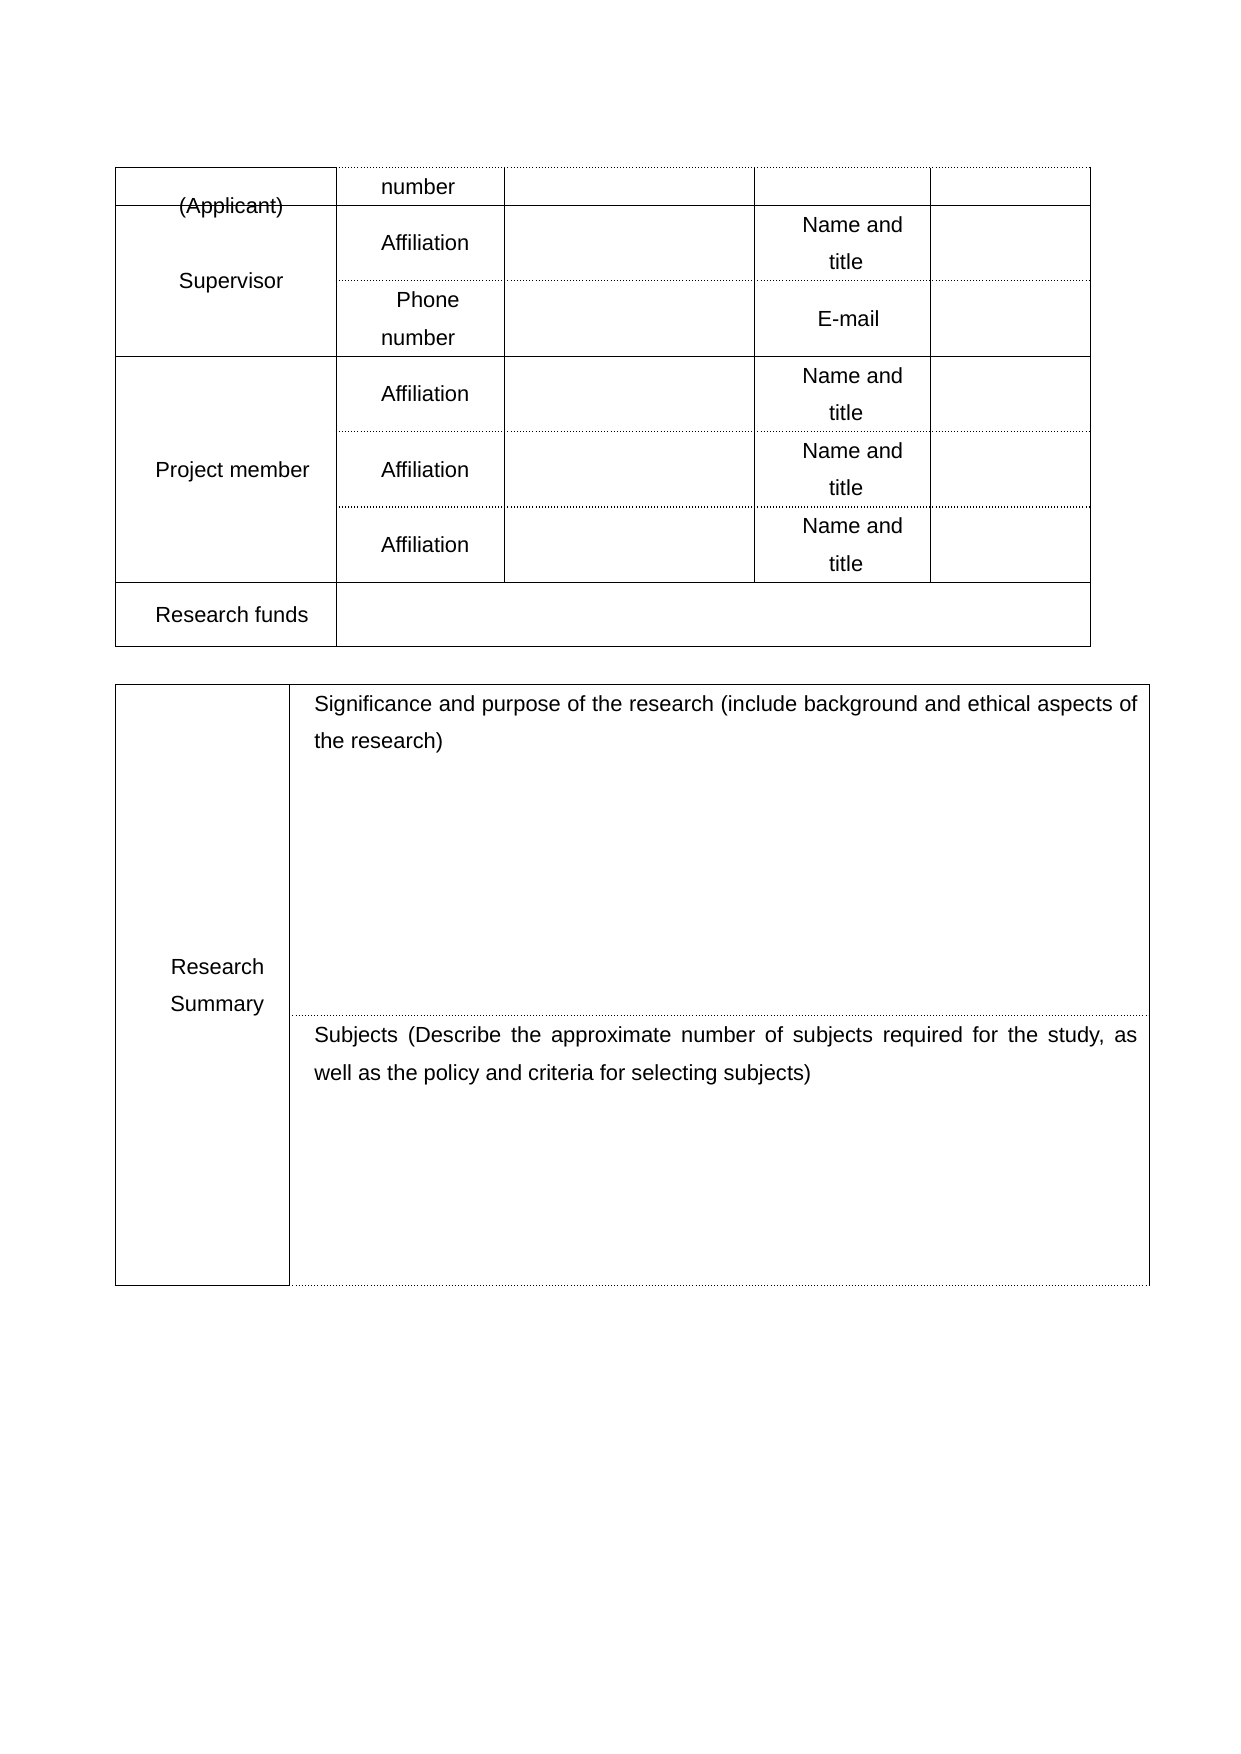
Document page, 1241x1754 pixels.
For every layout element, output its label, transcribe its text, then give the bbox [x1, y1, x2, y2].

table_cell [505, 167, 754, 205]
table_cell Name and title [755, 506, 930, 582]
table_cell [931, 506, 1090, 582]
table_cell [337, 583, 1090, 646]
table_cell [505, 357, 754, 431]
table_cell E-mail [755, 280, 930, 356]
table_cell [931, 167, 1090, 205]
table_cell Affiliation [337, 206, 504, 280]
table_cell [931, 431, 1090, 506]
table_cell [505, 506, 754, 582]
table_cell Subjects (Describe the approximate number of subjects required for the study, as well as the policy and criteria for selecting subjects) [290, 1015, 1149, 1284]
table_cell Phone number [337, 280, 504, 356]
table_header Significance and purpose of the research (include background and ethical aspects of the research) [290, 685, 1149, 1015]
table_cell [505, 431, 754, 506]
table_header Research Summary [116, 685, 289, 1284]
table_cell Supervisor [116, 206, 336, 356]
table_cell [505, 280, 754, 356]
table_cell [931, 206, 1090, 280]
table_cell Affiliation [337, 431, 504, 506]
table_cell Name and title [755, 431, 930, 506]
table_cell Name and title [755, 206, 930, 280]
table_cell [931, 280, 1090, 356]
table_cell Affiliation [337, 506, 504, 582]
table_cell E-mail [755, 167, 930, 205]
table_cell Phone number [337, 167, 504, 205]
table_cell [505, 206, 754, 280]
table_cell Project member [116, 357, 336, 582]
table_cell Affiliation [337, 357, 504, 431]
table_cell [931, 357, 1090, 431]
table_cell Research funds [116, 583, 336, 646]
table_cell Name and title [755, 357, 930, 431]
